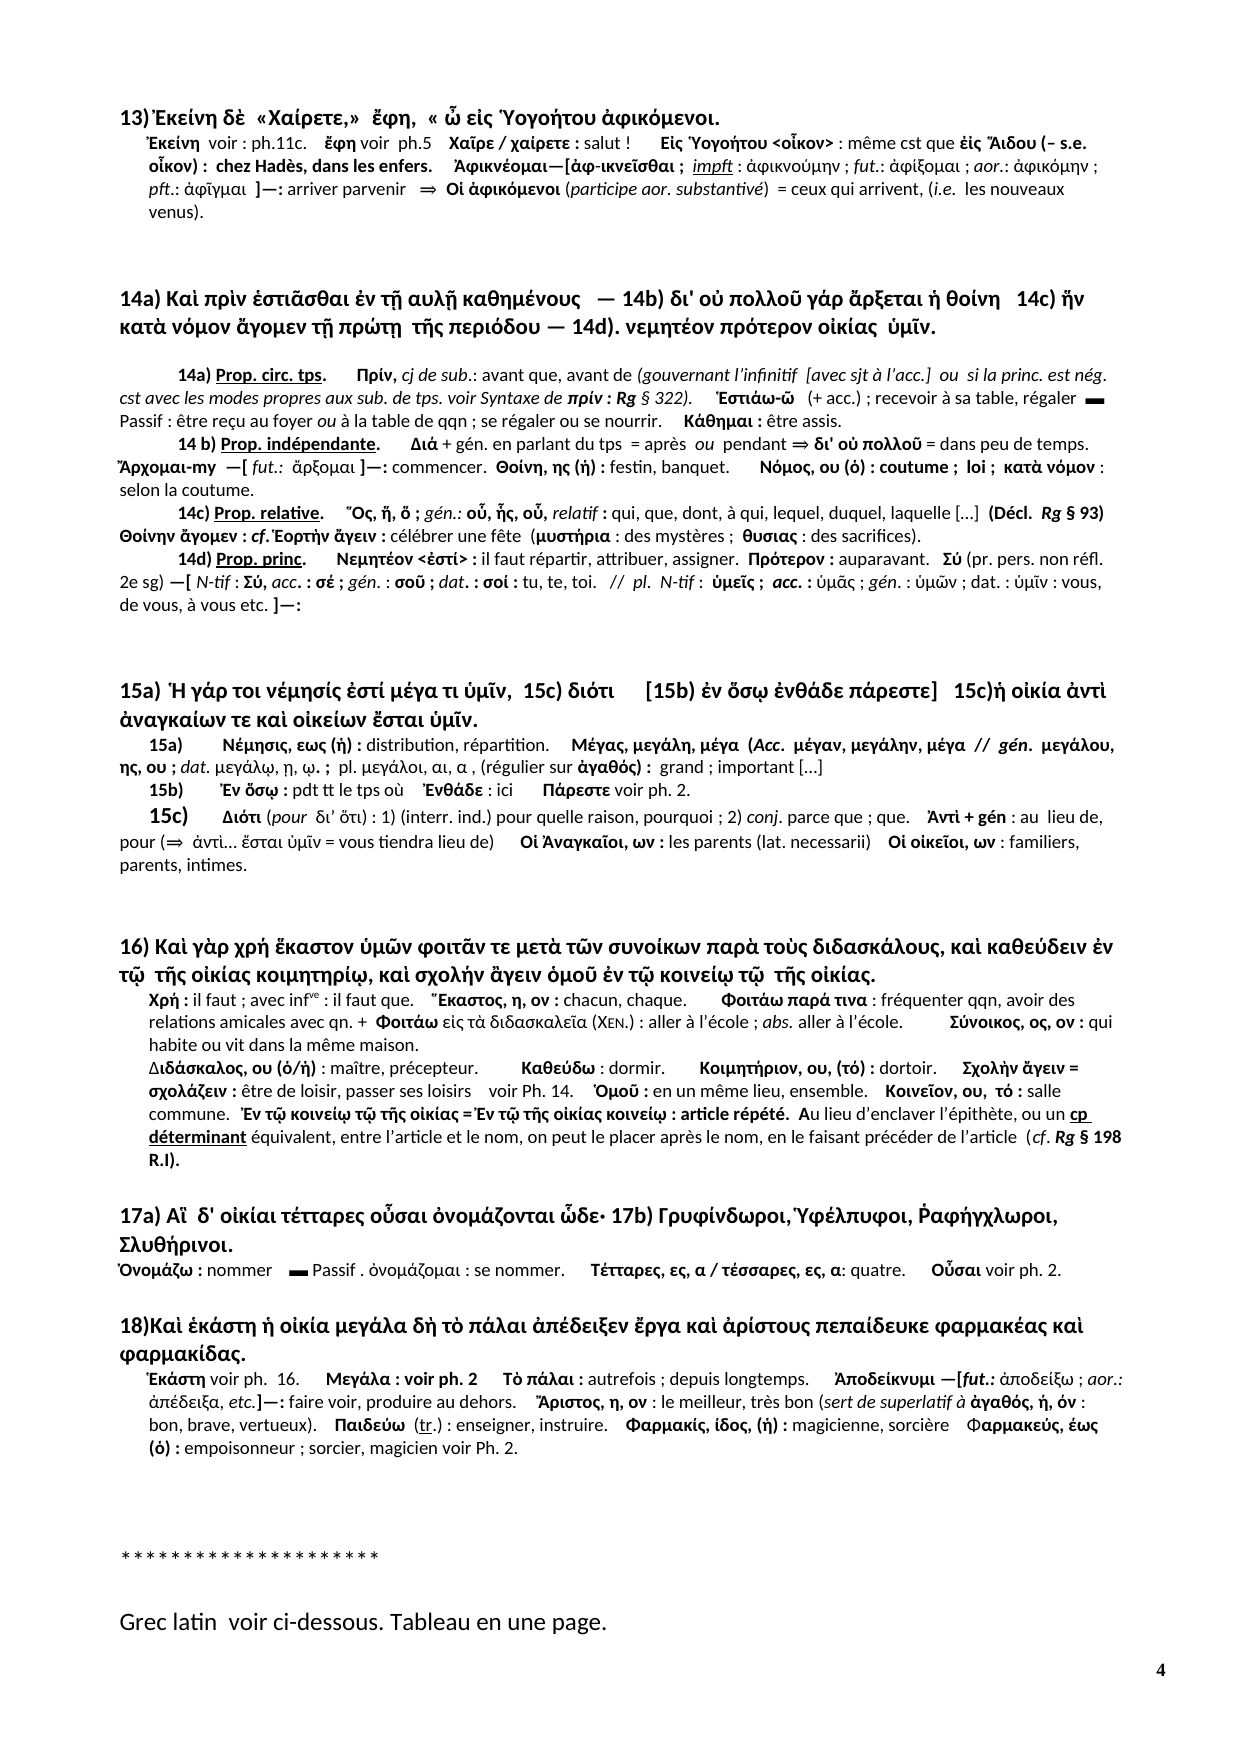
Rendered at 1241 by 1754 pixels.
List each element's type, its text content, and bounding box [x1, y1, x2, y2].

text 14a) καὶ πρὶν ἑστιᾶσθαι ἐν τῇ αυλῇ καθημένους — 14b) δι' οὐ πολλοῦ γάρ ἄρξεται ἡ θοίνη 14c) ἥν κατὰ νόμον ἄγομεν τῇ πρώτῃ τῆς περιόδου — 14d). νεμητέον πρότερον οἰκίας ὑμῖν. [119, 284, 1123, 340]
text ********************* [119, 1545, 1123, 1576]
text Ἑκάστη voir ph. 16. μεγάλα : voir ph. 2 τὸ πάλαι : autrefois ; depuis longtemps. Ἀποδείκνυμι —[fut.: ἀποδείξω ; aor.: ἀπέδειξα, etc.]—: faire voir, produire au dehors. Ἄριστος, η, ον : le meilleur, très bon (sert de superlatif à ἀγαθός, ή, όν : bon, brave, vertueux). Παιδεύω (tr.) : enseigner, instruire. Φαρμακίς, ίδος, (ἡ) : magicienne, sorcière Φαρμακεύς, έως (ὁ) : empoisonneur ; sorcier, magicien voir Ph. 2. [149, 1367, 1123, 1459]
text 15b) Ἐν ὅσῳ : pdt tt le tps où Ἐνθάδε : ici πάρεστε voir ph. 2. [119, 778, 1123, 801]
text 15a) Ἡ γάρ τοι νέμησίς ἐστί μέγα τι ὑμῖν, 15c) διότι [15b) ἐν ὅσῳ ἐνθάδε πάρεστε] 15c)ἡ οἰκία ἀντὶ ἀναγκαίων τε καὶ οἰκείων ἔσται ὑμῖν. [119, 677, 1123, 733]
text 14d) Prop. princ. νεμητέον <ἐστί> : il faut répartir, attribuer, assigner. πρότερον : auparavant. Σύ (pr. pers. non réfl. 2e sg) —[ N-tif : Σύ, acc. : σέ ; gén. : σοῦ ; dat. : σοί : tu, te, toi. // pl. N-tif : ὑμεῖς ; acc. : ὑμᾶς ; gén. : ὑμῶν ; dat. : ὑμῖν : vous, de vous, à vous etc. ]—: [119, 547, 1123, 616]
text Ὀνομάζω : nommer ▬ Passif . ὀνομάζομαι : se nommer. Τέτταρες, ες, α / τέσσαρες, ες, α: quatre. οὖσαι voir ph. 2. [119, 1258, 1123, 1281]
text 17a) αἳ δ' οἰκίαι τέτταρες οὖσαι ὀνομάζονται ὧδε· 17b) Γρυφίνδωροι, Ὑφέλπυφοι, Ῥαφήγχλωροι, Σλυθήρινοι. [119, 1202, 1123, 1258]
text 16) καὶ γὰρ χρή ἕκαστον ὑμῶν φοιτᾶν τε μετὰ τῶν συνοίκων παρὰ τοὺς διδασκάλους, καὶ καθεύδειν ἐν τῷ τῆς οἰκίας κοιμητηρίῳ, καὶ σχολήν ἂγειν ὁμοῦ ἐν τῷ κοινείῳ τῷ τῆς οἰκίας. [119, 932, 1123, 988]
text Ἐκείνη voir : ph.11c. ἔφη voir ph.5 Χαῖρε / χαίρετε : salut ! εἰς Ὑογοήτου <οἶκον> : même cst que ἐἰς Ἅιδου (– s.e. οἶκον) : chez Hadès, dans les enfers. Ἀφικνέομαι—[ἀφ-ικνεῖσθαι ; impft : ἀφικνούμην ; fut.: ἀφίξομαι ; aor.: ἀφικόμην ; pft.: ἀφῖγμαι ]—: arriver parvenir ⇒ Οἱ ἀφικόμενοι (participe aor. substantivé) = ceux qui arrivent, (i.e. les nouveaux venus). [149, 131, 1123, 223]
text 15c) Διότι (pour δι’ ὅτι) : 1) (interr. ind.) pour quelle raison, pourquoi ; 2) conj. parce que ; que. Ἀντὶ + gén : au lieu de, pour (⇒ ἀντὶ… ἔσται ὑμῖν = vous tiendra lieu de) οἱ Ἀναγκαῖοι, ων : les parents (lat. necessarii) οἱ οἰκεῖοι, ων : familiers, parents, intimes. [119, 801, 1123, 876]
text χρή : il faut ; avec infve : il faut que. Ἕκαστος, η, ον : chacun, chaque. Φοιτάω παρά τινα : fréquenter qqn, avoir des relations amicales avec qn. + Φοιτάω εἰς τὰ διδασκαλεῖα (Xen.) : aller à l’école ; abs. aller à l’école. Σύνοικος, ος, ον : qui habite ou vit dans la même maison. [149, 988, 1123, 1057]
text 14c) Prop. relative. Ὅς, ἥ, ὅ ; gén.: οὗ, ἧς, οὗ, relatif : qui, que, dont, à qui, lequel, duquel, laquelle […] (Décl. Rg § 93) θοίνην ἄγομεν : cf. Ἑορτὴν ἄγειν : célébrer une fête (μυστήρια : des mystères ; θυσιας : des sacrifices). [119, 501, 1123, 547]
text 18)καὶ ἑκάστη ἡ οἰκία μεγάλα δὴ τὸ πάλαι ἀπέδειξεν ἔργα καὶ ἀρίστους πεπαίδευκε φαρμακέας καὶ φαρμακίδας. [119, 1311, 1123, 1367]
text 15a) νέμησις, εως (ἡ) : distribution, répartition. Μέγας, μεγάλη, μέγα (Acc. μέγαν, μεγάλην, μέγα // gén. μεγάλου, ης, ου ; dat. μεγάλῳ, ῃ, ῳ. ; pl. μεγάλοι, αι, α , (régulier sur ἀγαθός) : grand ; important […] [119, 733, 1123, 778]
text Διδάσκαλος, ου (ὁ/ἡ) : maître, précepteur. καθεύδω : dormir. Κοιμητήριον, ου, (τό) : dortoir. Σχολὴν ἄγειν = σχολάζειν : être de loisir, passer ses loisirs voir Ph. 14. Ὁμοῦ : en un même lieu, ensemble. κοινεῖον, ου, τό : salle commune. Ἐν τῷ κοινείῳ τῷ τῆς οἰκίας = Ἐν τῷ τῆς οἰκίας κοινείῳ : article répété. Au lieu d’enclaver l’épithète, ou un cp déterminant équivalent, entre l’article et le nom, on peut le placer après le nom, en le faisant précéder de l’article (cf. Rg § 198 R.I). [149, 1057, 1123, 1171]
text Grec latin voir ci-dessous. Tableau en une page. [119, 1606, 1123, 1637]
text 13) Ἐκείνη δὲ «Χαίρετε,» ἔφη, « ὦ εἰς Ὑογοήτου ἀφικόμενοι. [119, 103, 1123, 131]
text 14a) Prop. circ. tps. Πρίν, cj de sub.: avant que, avant de (gouvernant l’infinitif [avec sjt à l’acc.] ou si la princ. est nég. cst avec les modes propres aux sub. de tps. voir Syntaxe de πρίν : Rg § 322). Ἑστιάω-ῶ (+ acc.) ; recevoir à sa table, régaler ▬ Passif : être reçu au foyer ou à la table de qqn ; se régaler ou se nourrir. Κάθημαι : être assis. [119, 363, 1123, 432]
text 14 b) Prop. indépendante. διά + gén. en parlant du tps = après ou pendant ⇒ δι' οὐ πολλοῦ = dans peu de temps. Ἄρχομαι-my —[ fut.: ἄρξομαι ]—: commencer. θοίνη, ης (ἡ) : festin, banquet. Νόμος, ου (ὁ) : coutume ; loi ; κατὰ νόμον : selon la coutume. [119, 432, 1123, 501]
